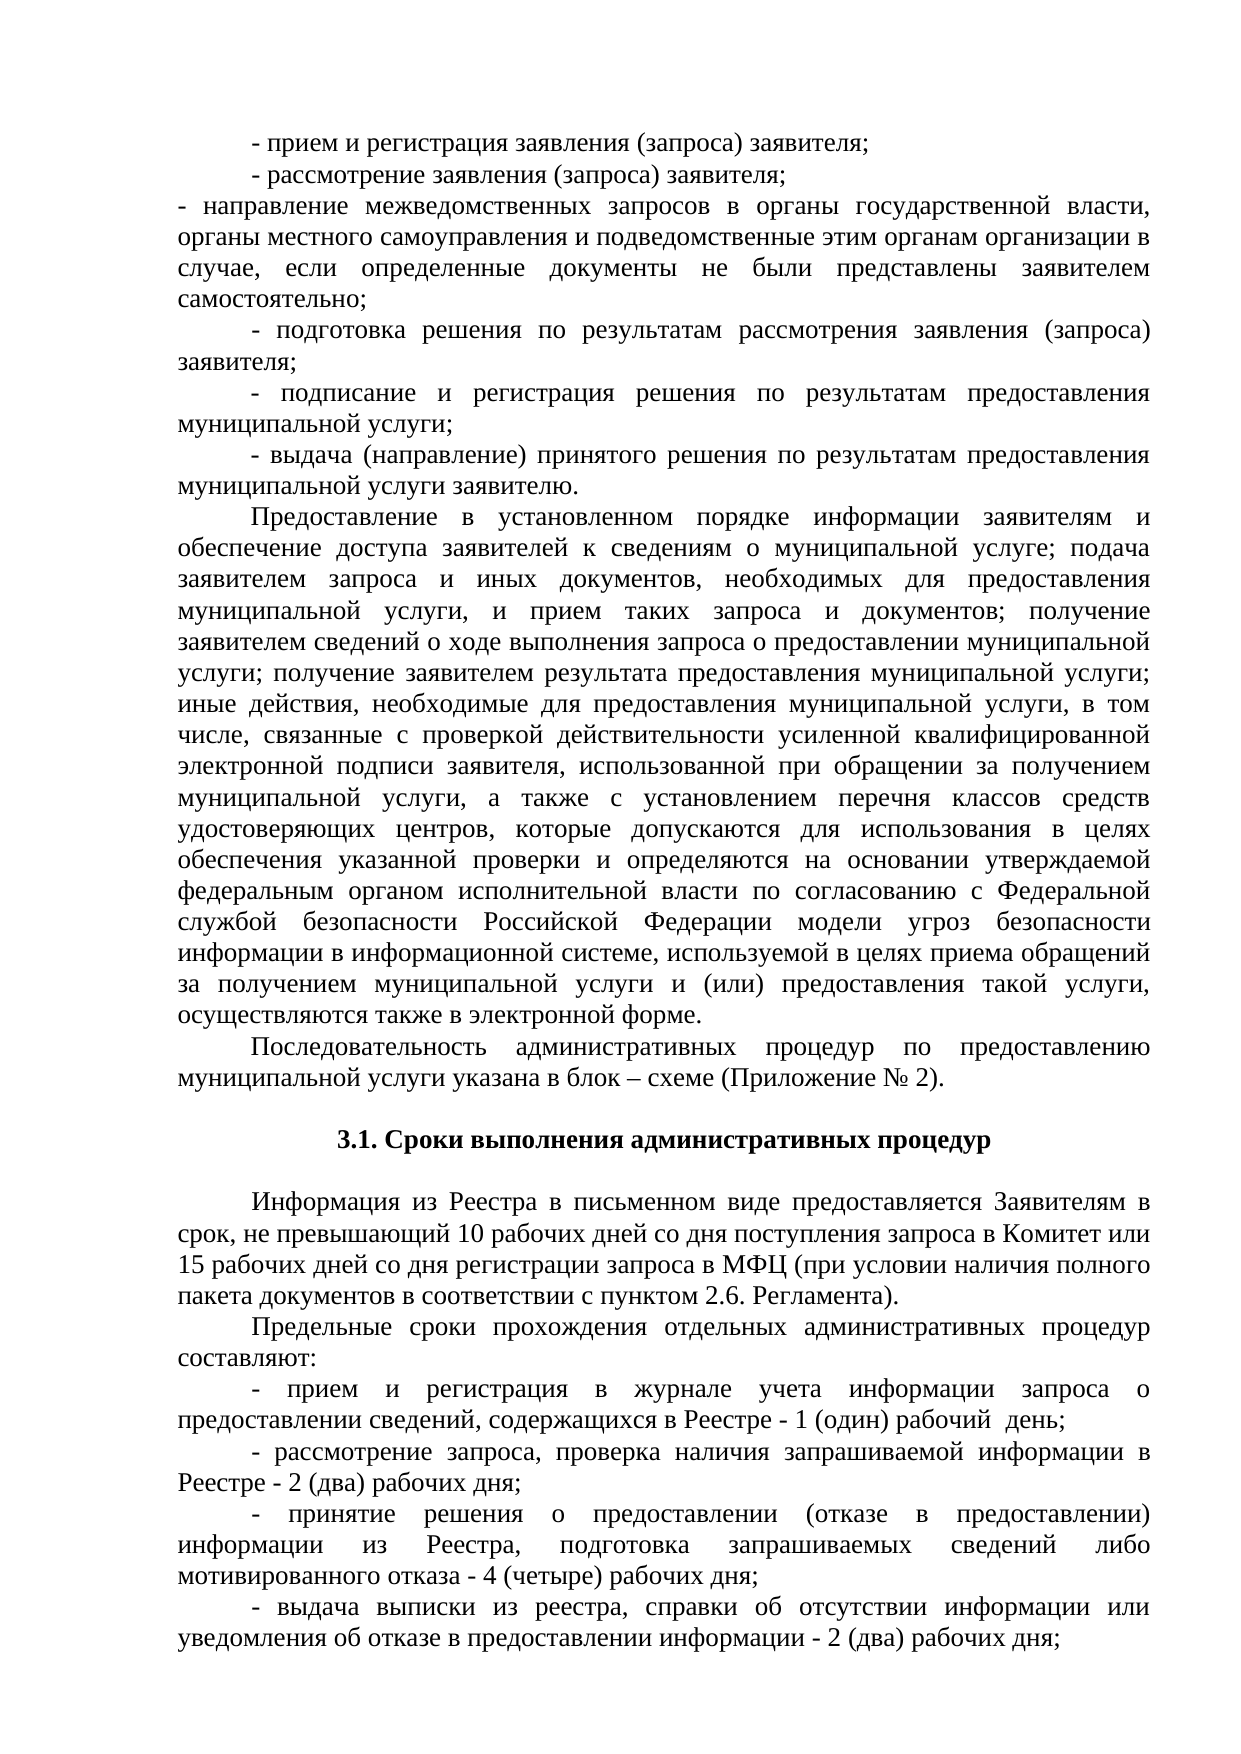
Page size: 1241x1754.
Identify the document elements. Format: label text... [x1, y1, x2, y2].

text - принятие решения о предоставлении (отказе в предоставлении) информации из Реестра, подготовка запрашиваемых сведений либо мотивированного отказа - 4 (четыре) рабочих дня; [177, 1497, 1152, 1590]
text Предоставление в установленном порядке информации заявителям и обеспечение доступа заявителей к сведениям о муниципальной услуге; подача заявителем запроса и иных документов, необходимых для предоставления муниципальной услуги, и прием таких запроса и документов; получение заявителем сведений о ходе выполнения запроса о предоставлении муниципальной услуги; получение заявителем результата предоставления муниципальной услуги; иные действия, необходимые для предоставления муниципальной услуги, в том числе, связанные с проверкой действительности усиленной квалифицированной электронной подписи заявителя, использованной при обращении за получением муниципальной услуги, а также с установлением перечня классов средств удостоверяющих центров, которые допускаются для использования в целях обеспечения указанной проверки и определяются на основании утверждаемой федеральным органом исполнительной власти по согласованию с Федеральной службой безопасности Российской Федерации модели угроз безопасности информации в информационной системе, используемой в целях приема обращений за получением муниципальной услуги и (или) предоставления такой услуги, осуществляются также в электронной форме. [177, 500, 1152, 1030]
text - выдача выписки из реестра, справки об отсутствии информации или уведомления об отказе в предоставлении информации - 2 (два) рабочих дня; [177, 1590, 1152, 1653]
text - выдача (направление) принятого решения по результатам предоставления муниципальной услуги заявителю. [177, 438, 1152, 500]
text Информация из Реестра в письменном виде предоставляется Заявителям в срок, не превышающий 10 рабочих дней со дня поступления запроса в Комитет или 15 рабочих дней со дня регистрации запроса в МФЦ (при условии наличия полного пакета документов в соответствии с пунктом 2.6. Регламента). [177, 1186, 1152, 1310]
text - рассмотрение заявления (запроса) заявителя; [177, 158, 1152, 189]
text - направление межведомственных запросов в органы государственной власти, органы местного самоуправления и подведомственные этим органам организации в случае, если определенные документы не были представлены заявителем самостоятельно; [177, 189, 1152, 313]
text - прием и регистрация заявления (запроса) заявителя; [177, 127, 1152, 158]
text Предельные сроки прохождения отдельных административных процедур составляют: [177, 1310, 1152, 1372]
text - рассмотрение запроса, проверка наличия запрашиваемой информации в Реестре - 2 (два) рабочих дня; [177, 1435, 1152, 1497]
text 3.1. Сроки выполнения административных процедур [177, 1123, 1152, 1154]
text - подготовка решения по результатам рассмотрения заявления (запроса) заявителя; [177, 313, 1152, 376]
text - подписание и регистрация решения по результатам предоставления муниципальной услуги; [177, 376, 1152, 438]
text Последовательность административных процедур по предоставлению муниципальной услуги указана в блок – схеме (Приложение № 2). [177, 1030, 1152, 1092]
text - прием и регистрация в журнале учета информации запроса о предоставлении сведений, содержащихся в Реестре - 1 (один) рабочий день; [177, 1372, 1152, 1435]
